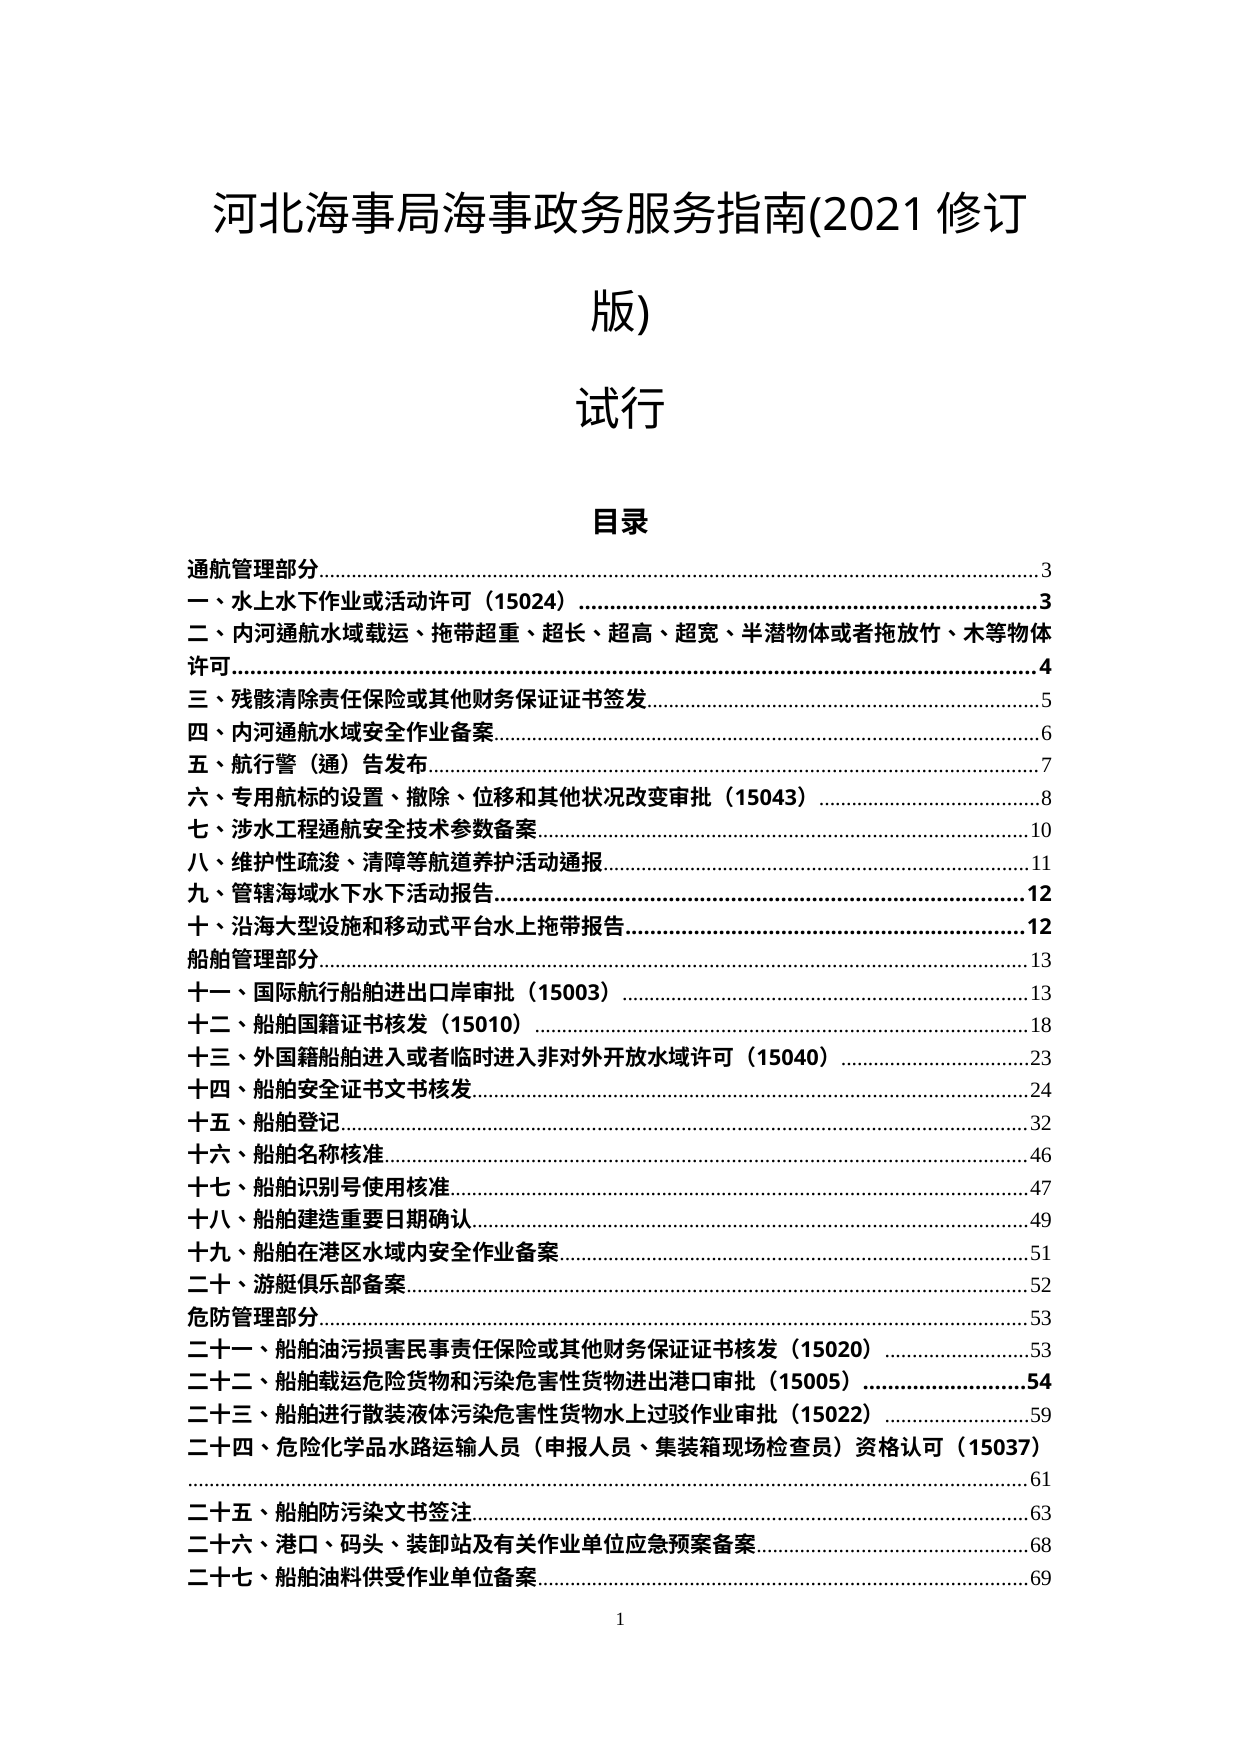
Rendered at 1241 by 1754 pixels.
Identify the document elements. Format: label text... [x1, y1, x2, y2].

text 五、航行警（通）告发布 7 [187, 747, 1053, 779]
text 二十五、船舶防污染文书签注 63 [187, 1494, 1053, 1527]
text 十一、国际航行船舶进出口岸审批（15003） 13 [187, 974, 1053, 1007]
text 试行 [187, 357, 1053, 454]
text 通航管理部分 3 [187, 552, 1053, 584]
text 船舶管理部分 13 [187, 942, 1053, 974]
text 二十、游艇俱乐部备案 52 [187, 1267, 1053, 1299]
text 六、专用航标的设置、撤除、位移和其他状况改变审批（15043） 8 [187, 779, 1053, 812]
text 一、水上水下作业或活动许可（15024） 3 [187, 584, 1053, 617]
text 河北海事局海事政务服务指南(2021修订版) [187, 162, 1053, 357]
text 十六、船舶名称核准 46 [187, 1137, 1053, 1169]
text 十、沿海大型设施和移动式平台水上拖带报告 12 [187, 909, 1053, 942]
text 八、维护性疏浚、清障等航道养护活动通报 11 [187, 844, 1053, 877]
text 二十二、船舶载运危险货物和污染危害性货物进出港口审批（15005） 54 [187, 1364, 1053, 1397]
text 目录 [187, 487, 1053, 552]
text 二十三、船舶进行散装液体污染危害性货物水上过驳作业审批（15022） 59 [187, 1397, 1053, 1429]
text 十七、船舶识别号使用核准 47 [187, 1169, 1053, 1202]
text 七、涉水工程通航安全技术参数备案 10 [187, 812, 1053, 844]
text 九、管辖海域水下水下活动报告 12 [187, 877, 1053, 909]
text 二十四、危险化学品水路运输人员（申报人员、集装箱现场检查员）资格认可（15037） 61 [187, 1429, 1053, 1494]
text 十三、外国籍船舶进入或者临时进入非对外开放水域许可（15040） 23 [187, 1039, 1053, 1072]
text 三、残骸清除责任保险或其他财务保证证书签发 5 [187, 682, 1053, 714]
text 四、内河通航水域安全作业备案 6 [187, 714, 1053, 747]
text 二十一、船舶油污损害民事责任保险或其他财务保证证书核发（15020） 53 [187, 1332, 1053, 1364]
text 十二、船舶国籍证书核发（15010） 18 [187, 1007, 1053, 1039]
text 二十六、港口、码头、装卸站及有关作业单位应急预案备案 68 [187, 1527, 1053, 1559]
text 十九、船舶在港区水域内安全作业备案 51 [187, 1234, 1053, 1267]
text 十四、船舶安全证书文书核发 24 [187, 1072, 1053, 1104]
text 危防管理部分 53 [187, 1299, 1053, 1332]
text 二、内河通航水域载运、拖带超重、超长、超高、超宽、半潜物体或者拖放竹、木等物体许可 4 [187, 617, 1053, 682]
text 十五、船舶登记 32 [187, 1104, 1053, 1137]
text 十八、船舶建造重要日期确认 49 [187, 1202, 1053, 1234]
text 二十七、船舶油料供受作业单位备案 69 [187, 1559, 1053, 1592]
